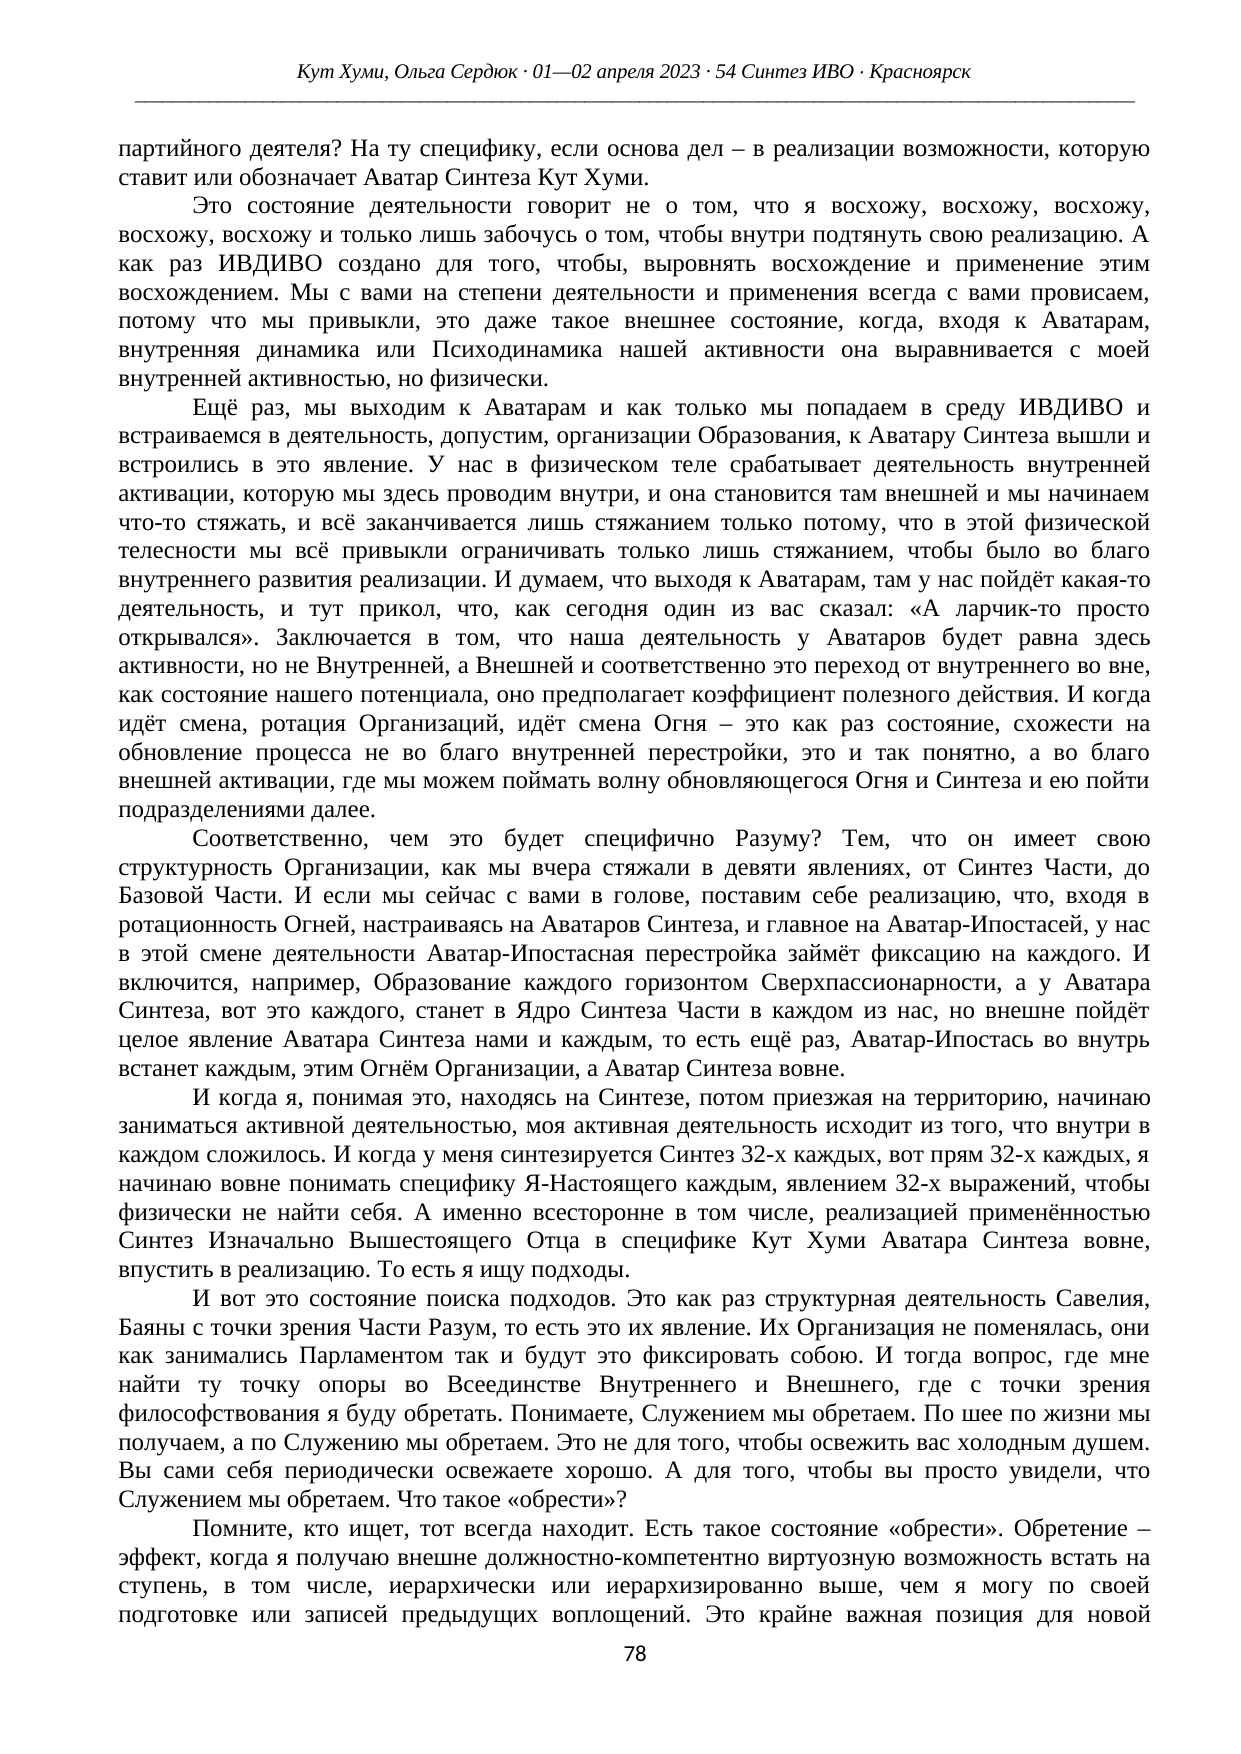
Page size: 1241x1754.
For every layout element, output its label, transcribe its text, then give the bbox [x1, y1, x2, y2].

text Соответственно, чем это будет специфично Разуму? Тем, что он имеет свою структурность Организации, как мы вчера стяжали в девяти явлениях, от Синтез Части, до Базовой Части. И если мы сейчас с вами в голове, поставим себе реализацию, что, входя в ротационность Огней, настраиваясь на Аватаров Синтеза, и главное на Аватар-Ипостасей, у нас в этой смене деятельности Аватар-Ипостасная перестройка займёт фиксацию на каждого. И включится, например, Образование каждого горизонтом Сверхпассионарности, а у Аватара Синтеза, вот это каждого, станет в Ядро Синтеза Части в каждом из нас, но внешне пойдёт целое явление Аватара Синтеза нами и каждым, то есть ещё раз, Аватар-Ипостась во внутрь встанет каждым, этим Огнём Организации, а Аватар Синтеза вовне. [118, 823, 1152, 1082]
text Это состояние деятельности говорит не о том, что я восхожу, восхожу, восхожу, восхожу, восхожу и только лишь забочусь о том, чтобы внутри подтянуть свою реализацию. А как раз ИВДИВО создано для того, чтобы, выровнять восхождение и применение этим восхождением. Мы с вами на степени деятельности и применения всегда с вами провисаем, потому что мы привыкли, это даже такое внешнее состояние, когда, входя к Аватарам, внутренняя динамика или Психодинамика нашей активности она выравнивается с моей внутренней активностью, но физически. [118, 190, 1152, 392]
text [118, 133, 1152, 190]
text И когда я, понимая это, находясь на Синтезе, потом приезжая на территорию, начинаю заниматься активной деятельностью, моя активная деятельность исходит из того, что внутри в каждом сложилось. И когда у меня синтезируется Синтез 32-х каждых, вот прям 32-х каждых, я начинаю вовне понимать специфику Я-Настоящего каждым, явлением 32-х выражений, чтобы физически не найти себя. А именно всесторонне в том числе, реализацией применённостью Синтез Изначально Вышестоящего Отца в специфике Кут Хуми Аватара Синтеза вовне, впустить в реализацию. То есть я ищу подходы. [118, 1082, 1152, 1283]
text Ещё раз, мы выходим к Аватарам и как только мы попадаем в среду ИВДИВО и встраиваемся в деятельность, допустим, организации Образования, к Аватару Синтеза вышли и встроились в это явление. У нас в физическом теле срабатывает деятельность внутренней активации, которую мы здесь проводим внутри, и она становится там внешней и мы начинаем что-то стяжать, и всё заканчивается лишь стяжанием только потому, что в этой физической телесности мы всё привыкли ограничивать только лишь стяжанием, чтобы было во благо внутреннего развития реализации. И думаем, что выходя к Аватарам, там у нас пойдёт какая-то деятельность, и тут прикол, что, как сегодня один из вас сказал: «А ларчик-то просто открывался». Заключается в том, что наша деятельность у Аватаров будет равна здесь активности, но не Внутренней, а Внешней и соответственно это переход от внутреннего во вне, как состояние нашего потенциала, оно предполагает коэффициент полезного действия. И когда идёт смена, ротация Организаций, идёт смена Огня – это как раз состояние, схожести на обновление процесса не во благо внутренней перестройки, это и так понятно, а во благо внешней активации, где мы можем поймать волну обновляющегося Огня и Синтеза и ею пойти подразделениями далее. [118, 392, 1152, 823]
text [118, 1513, 1152, 1628]
text И вот это состояние поиска подходов. Это как раз структурная деятельность Савелия, Баяны с точки зрения Части Разум, то есть это их явление. Их Организация не поменялась, они как занимались Парламентом так и будут это фиксировать собою. И тогда вопрос, где мне найти ту точку опоры во Всеединстве Внутреннего и Внешнего, где с точки зрения философствования я буду обретать. Понимаете, Служением мы обретаем. По шее по жизни мы получаем, а по Служению мы обретаем. Это не для того, чтобы освежить вас холодным душем. Вы сами себя периодически освежаете хорошо. А для того, чтобы вы просто увидели, что Служением мы обретаем. Что такое «обрести»? [118, 1283, 1152, 1513]
